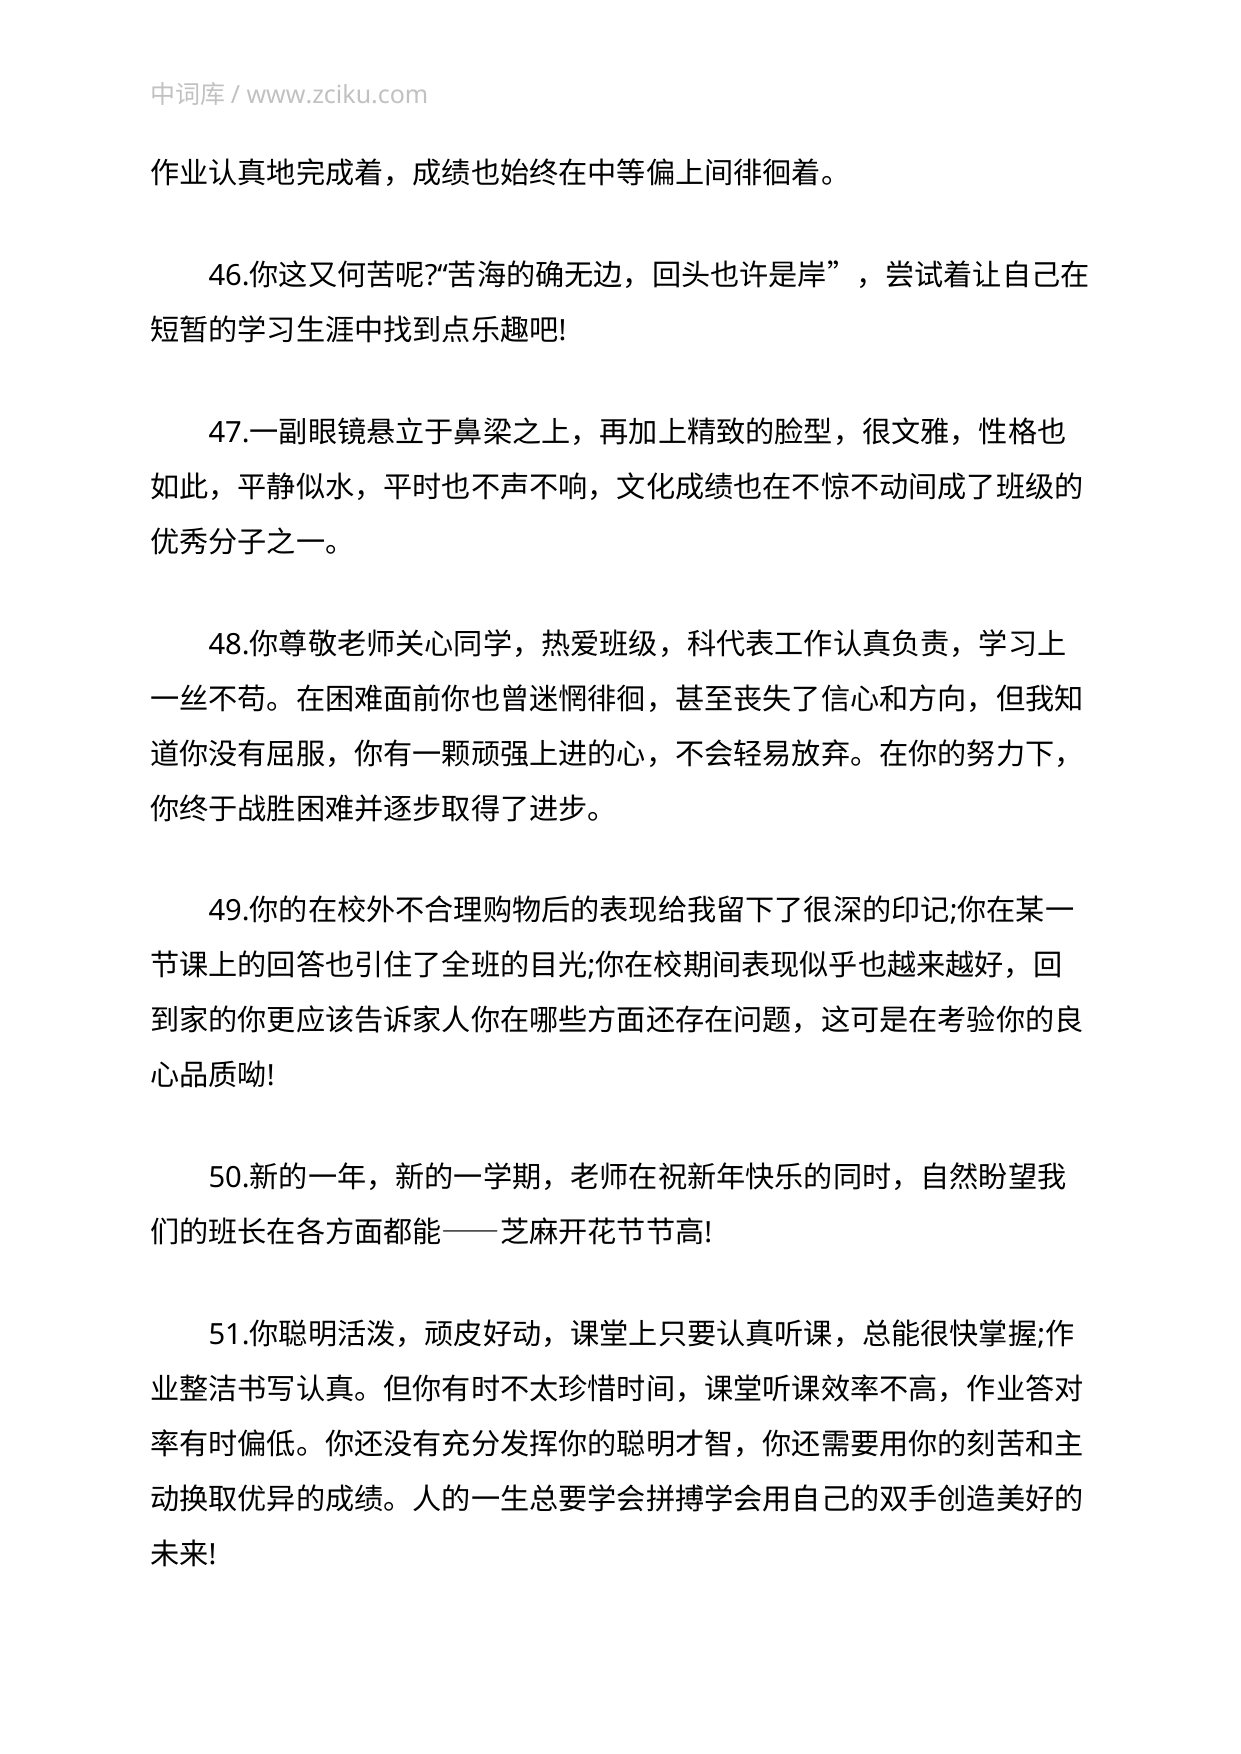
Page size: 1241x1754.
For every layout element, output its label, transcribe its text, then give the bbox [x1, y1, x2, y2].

text 50.新的一年，新的一学期，老师在祝新年快乐的同时，自然盼望我们的班长在各方面都能——芝麻开花节节高! [150, 1154, 1090, 1251]
text 46.你这又何苦呢?“苦海的确无边，回头也许是岸”，尝试着让自己在短暂的学习生涯中找到点乐趣吧! [150, 252, 1090, 349]
text 49.你的在校外不合理购物后的表现给我留下了很深的印记;你在某一节课上的回答也引住了全班的目光;你在校期间表现似乎也越来越好，回到家的你更应该告诉家人你在哪些方面还存在问题，这可是在考验你的良心品质呦! [150, 887, 1090, 1094]
text 47.一副眼镜悬立于鼻梁之上，再加上精致的脸型，很文雅，性格也如此，平静似水，平时也不声不响，文化成绩也在不惊不动间成了班级的优秀分子之一。 [150, 409, 1090, 561]
text 48.你尊敬老师关心同学，热爱班级，科代表工作认真负责，学习上一丝不苟。在困难面前你也曾迷惘徘徊，甚至丧失了信心和方向，但我知道你没有屈服，你有一颗顽强上进的心，不会轻易放弃。在你的努力下，你终于战胜困难并逐步取得了进步。 [150, 620, 1090, 827]
text 51.你聪明活泼，顽皮好动，课堂上只要认真听课，总能很快掌握;作业整洁书写认真。但你有时不太珍惜时间，课堂听课效率不高，作业答对率有时偏低。你还没有充分发挥你的聪明才智，你还需要用你的刻苦和主动换取优异的成绩。人的一生总要学会拼搏学会用自己的双手创造美好的未来! [150, 1311, 1090, 1573]
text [150, 150, 1090, 192]
